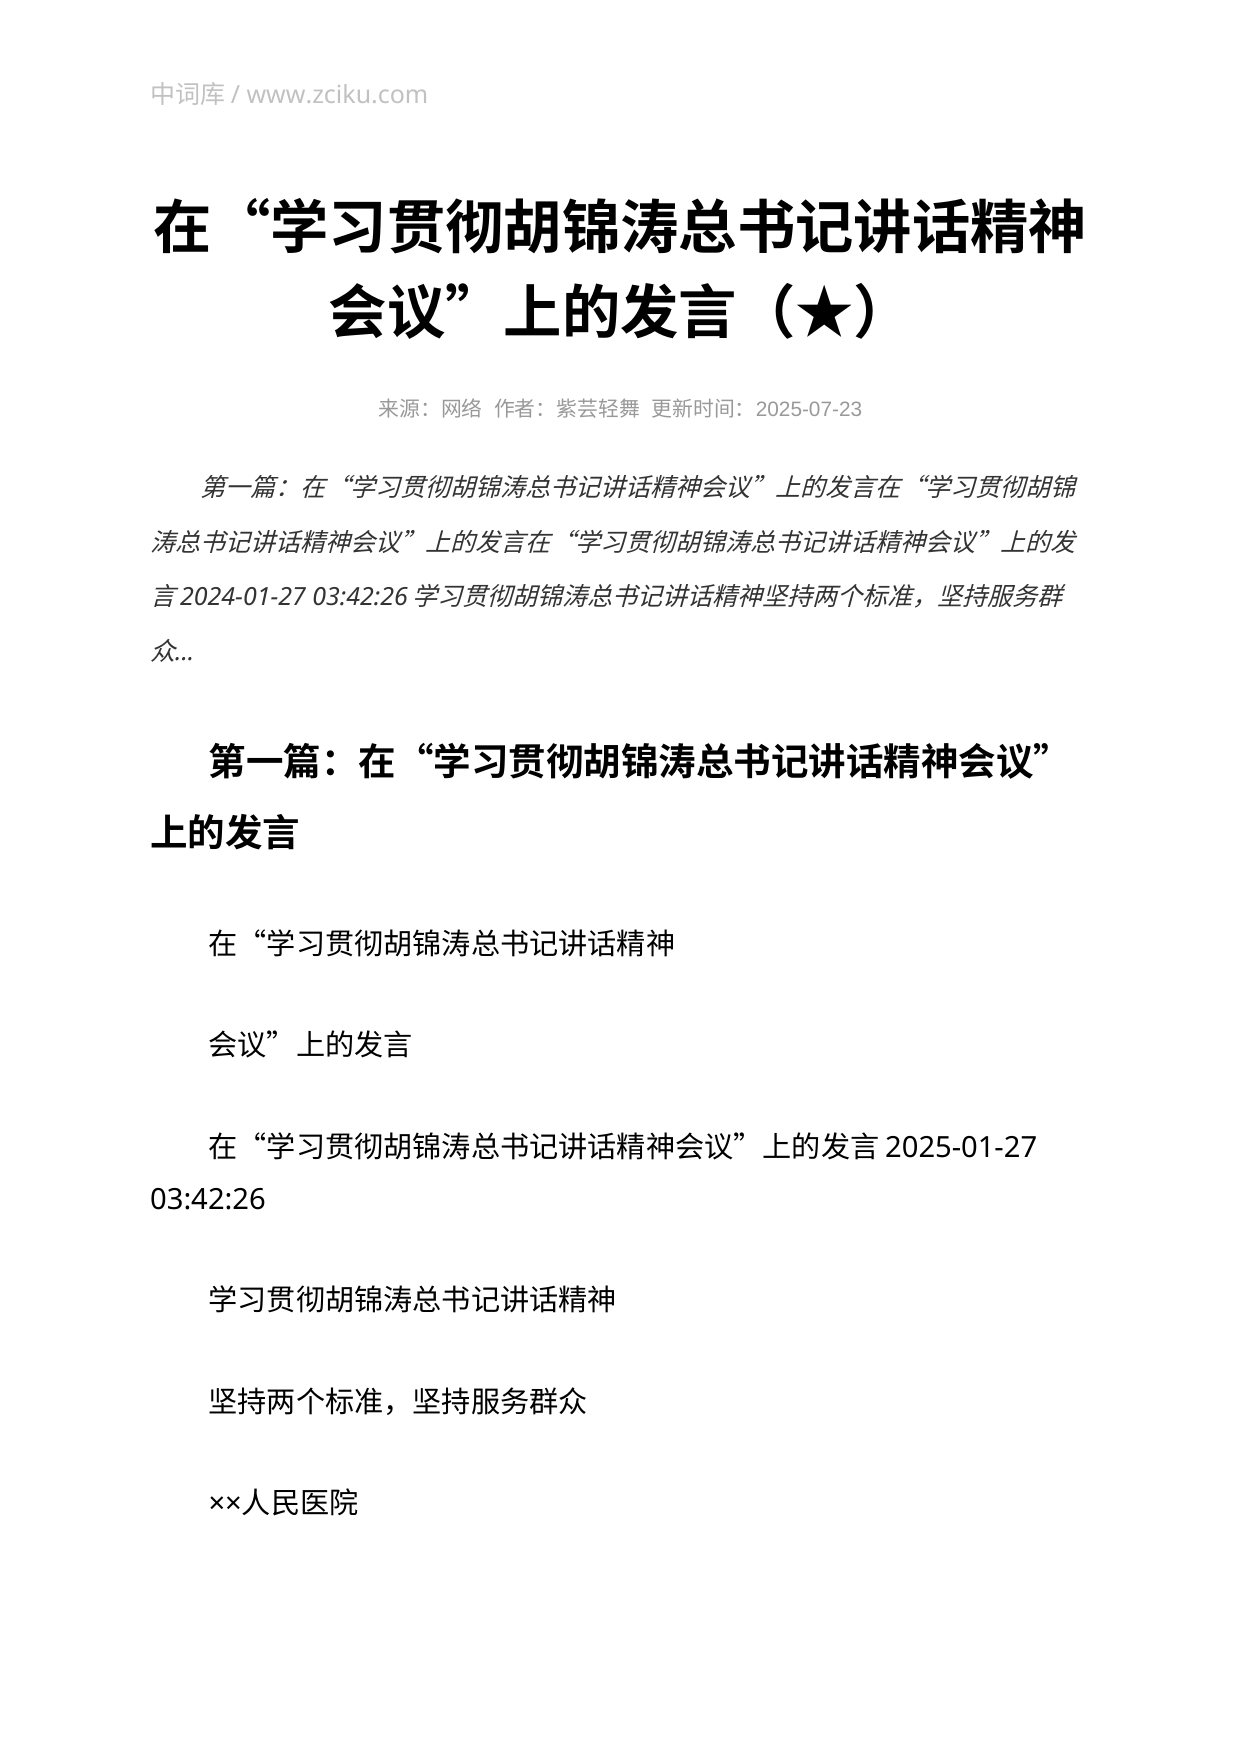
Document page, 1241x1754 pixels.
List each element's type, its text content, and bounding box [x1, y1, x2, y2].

text 在“学习贯彻胡锦涛总书记讲话精神会议”上的发言2025-01-27 03:42:26 [150, 1124, 1090, 1218]
text 坚持两个标准，坚持服务群众 [150, 1378, 1090, 1421]
subtitle 在“学习贯彻胡锦涛总书记讲话精神会议”上的发言（★） [150, 181, 1090, 350]
text 会议”上的发言 [150, 1022, 1090, 1064]
text 第一篇：在“学习贯彻胡锦涛总书记讲话精神会议”上的发言 [150, 732, 1090, 857]
text 学习贯彻胡锦涛总书记讲话精神 [150, 1276, 1090, 1319]
text 来源：网络 作者：紫芸轻舞 更新时间：2025-07-23 [150, 397, 1090, 421]
text ××人民医院 [150, 1480, 1090, 1522]
text 在“学习贯彻胡锦涛总书记讲话精神 [150, 920, 1090, 962]
text 第一篇：在“学习贯彻胡锦涛总书记讲话精神会议”上的发言在“学习贯彻胡锦涛总书记讲话精神会议”上的发言在“学习贯彻胡锦涛总书记讲话精神会议”上的发言2024-01-27 03:42:26学习贯彻胡锦涛总书记讲话精神坚持两个标准，坚持服务群众... [150, 468, 1090, 667]
